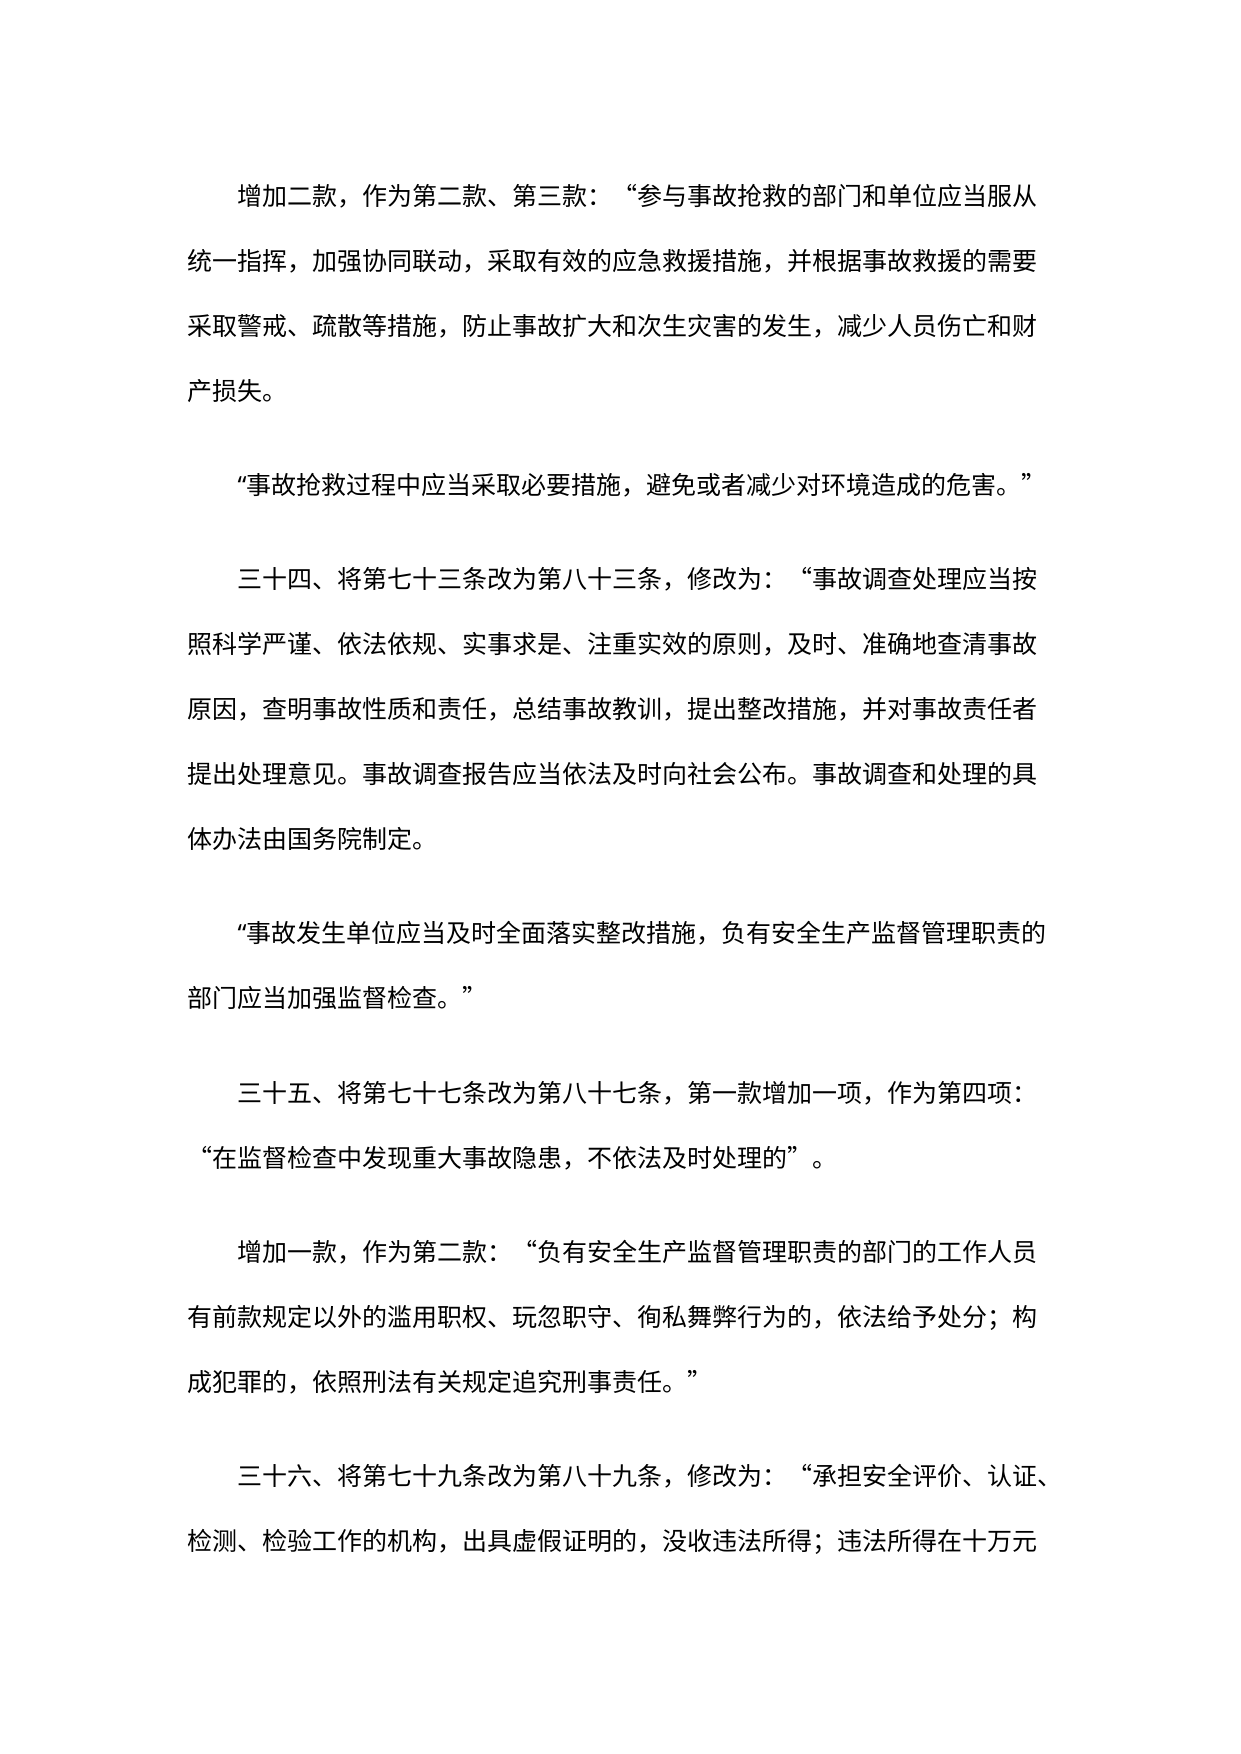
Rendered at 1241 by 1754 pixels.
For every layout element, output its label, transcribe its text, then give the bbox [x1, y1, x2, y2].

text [187, 1442, 1053, 1572]
text 三十四、将第七十三条改为第八十三条，修改为：“事故调查处理应当按照科学严谨、依法依规、实事求是、注重实效的原则，及时、准确地查清事故原因，查明事故性质和责任，总结事故教训，提出整改措施，并对事故责任者提出处理意见。事故调查报告应当依法及时向社会公布。事故调查和处理的具体办法由国务院制定。 [187, 545, 1053, 870]
text 三十五、将第七十七条改为第八十七条，第一款增加一项，作为第四项：“在监督检查中发现重大事故隐患，不依法及时处理的”。 [187, 1059, 1053, 1189]
text “事故发生单位应当及时全面落实整改措施，负有安全生产监督管理职责的部门应当加强监督检查。” [187, 899, 1053, 1029]
text “事故抢救过程中应当采取必要措施，避免或者减少对环境造成的危害。” [187, 451, 1053, 516]
text 增加一款，作为第二款：“负有安全生产监督管理职责的部门的工作人员有前款规定以外的滥用职权、玩忽职守、徇私舞弊行为的，依法给予处分；构成犯罪的，依照刑法有关规定追究刑事责任。” [187, 1218, 1053, 1413]
text 增加二款，作为第二款、第三款：“参与事故抢救的部门和单位应当服从统一指挥，加强协同联动，采取有效的应急救援措施，并根据事故救援的需要采取警戒、疏散等措施，防止事故扩大和次生灾害的发生，减少人员伤亡和财产损失。 [187, 162, 1053, 422]
